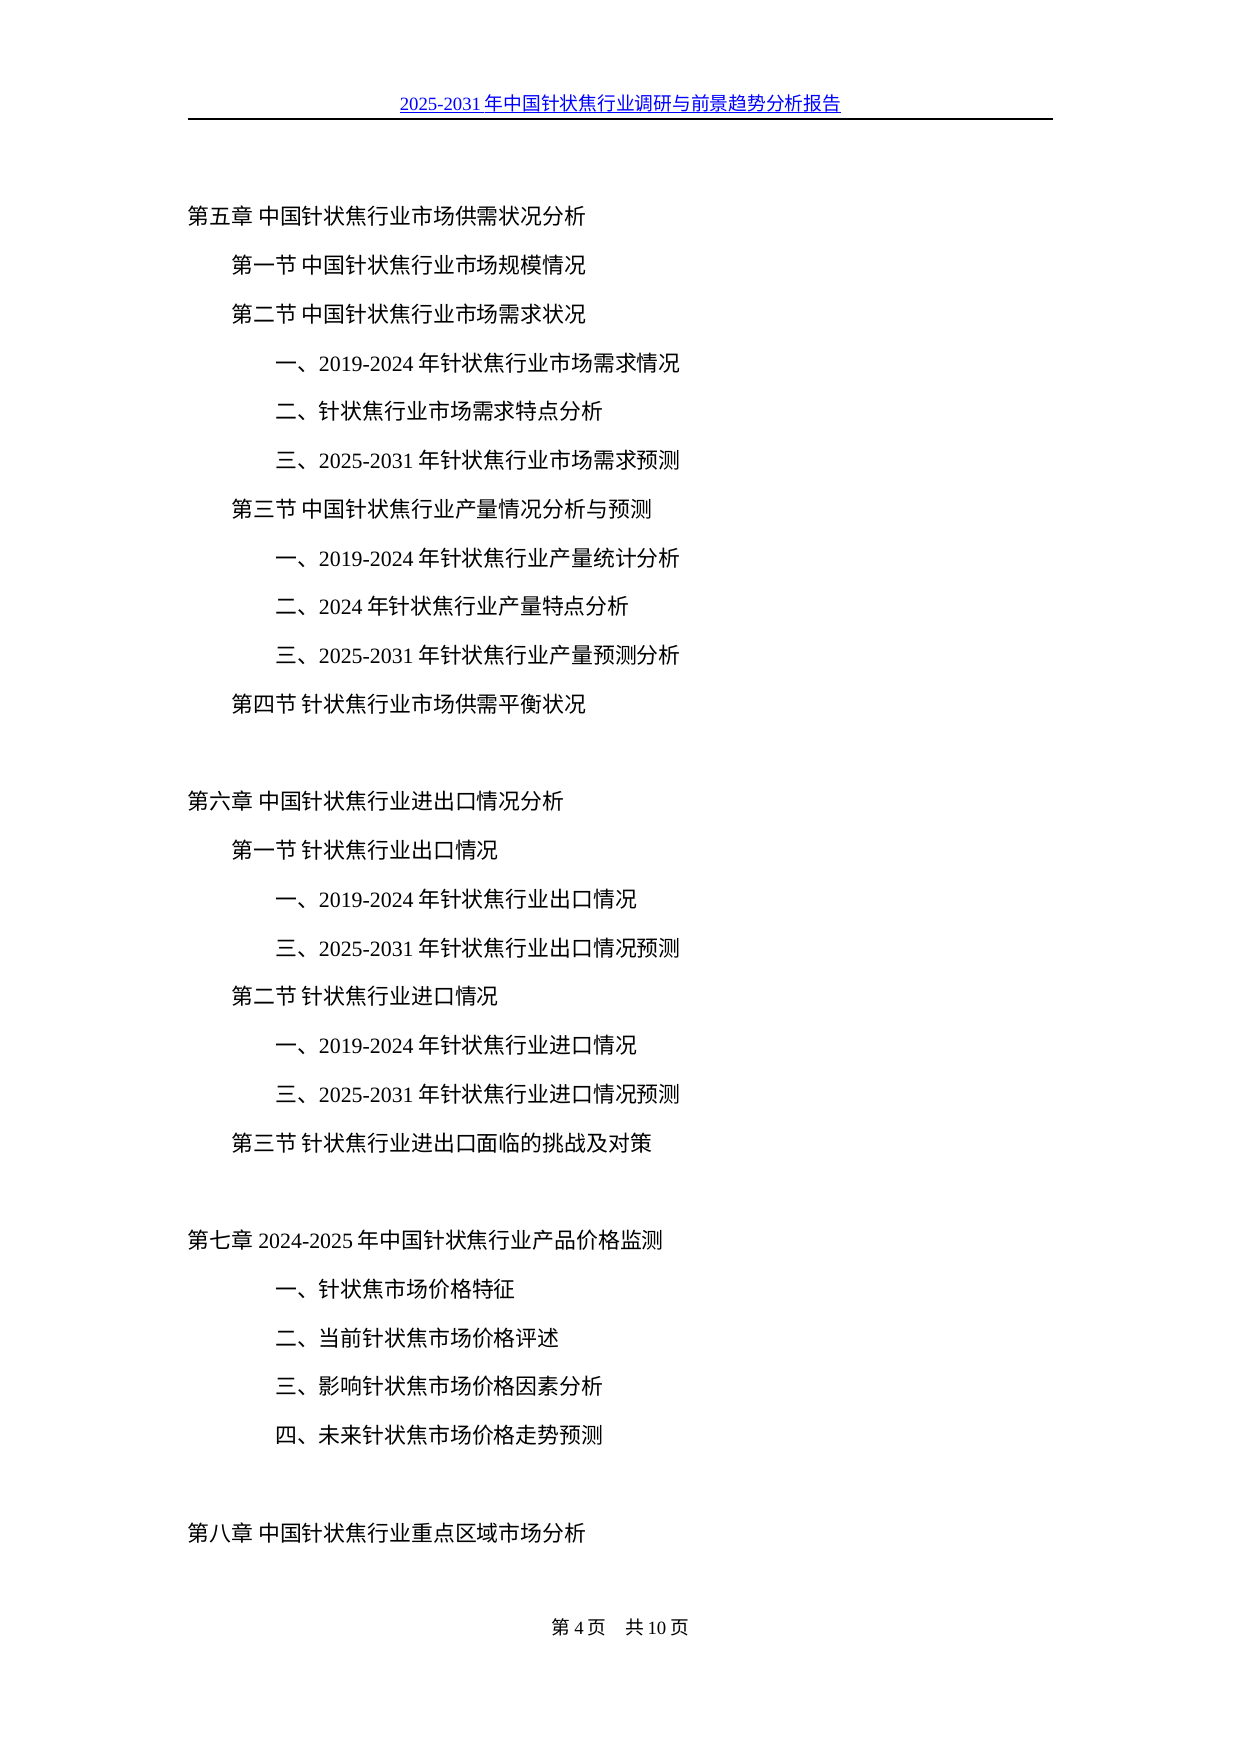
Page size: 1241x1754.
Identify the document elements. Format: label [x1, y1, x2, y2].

text [187, 150, 1053, 1548]
